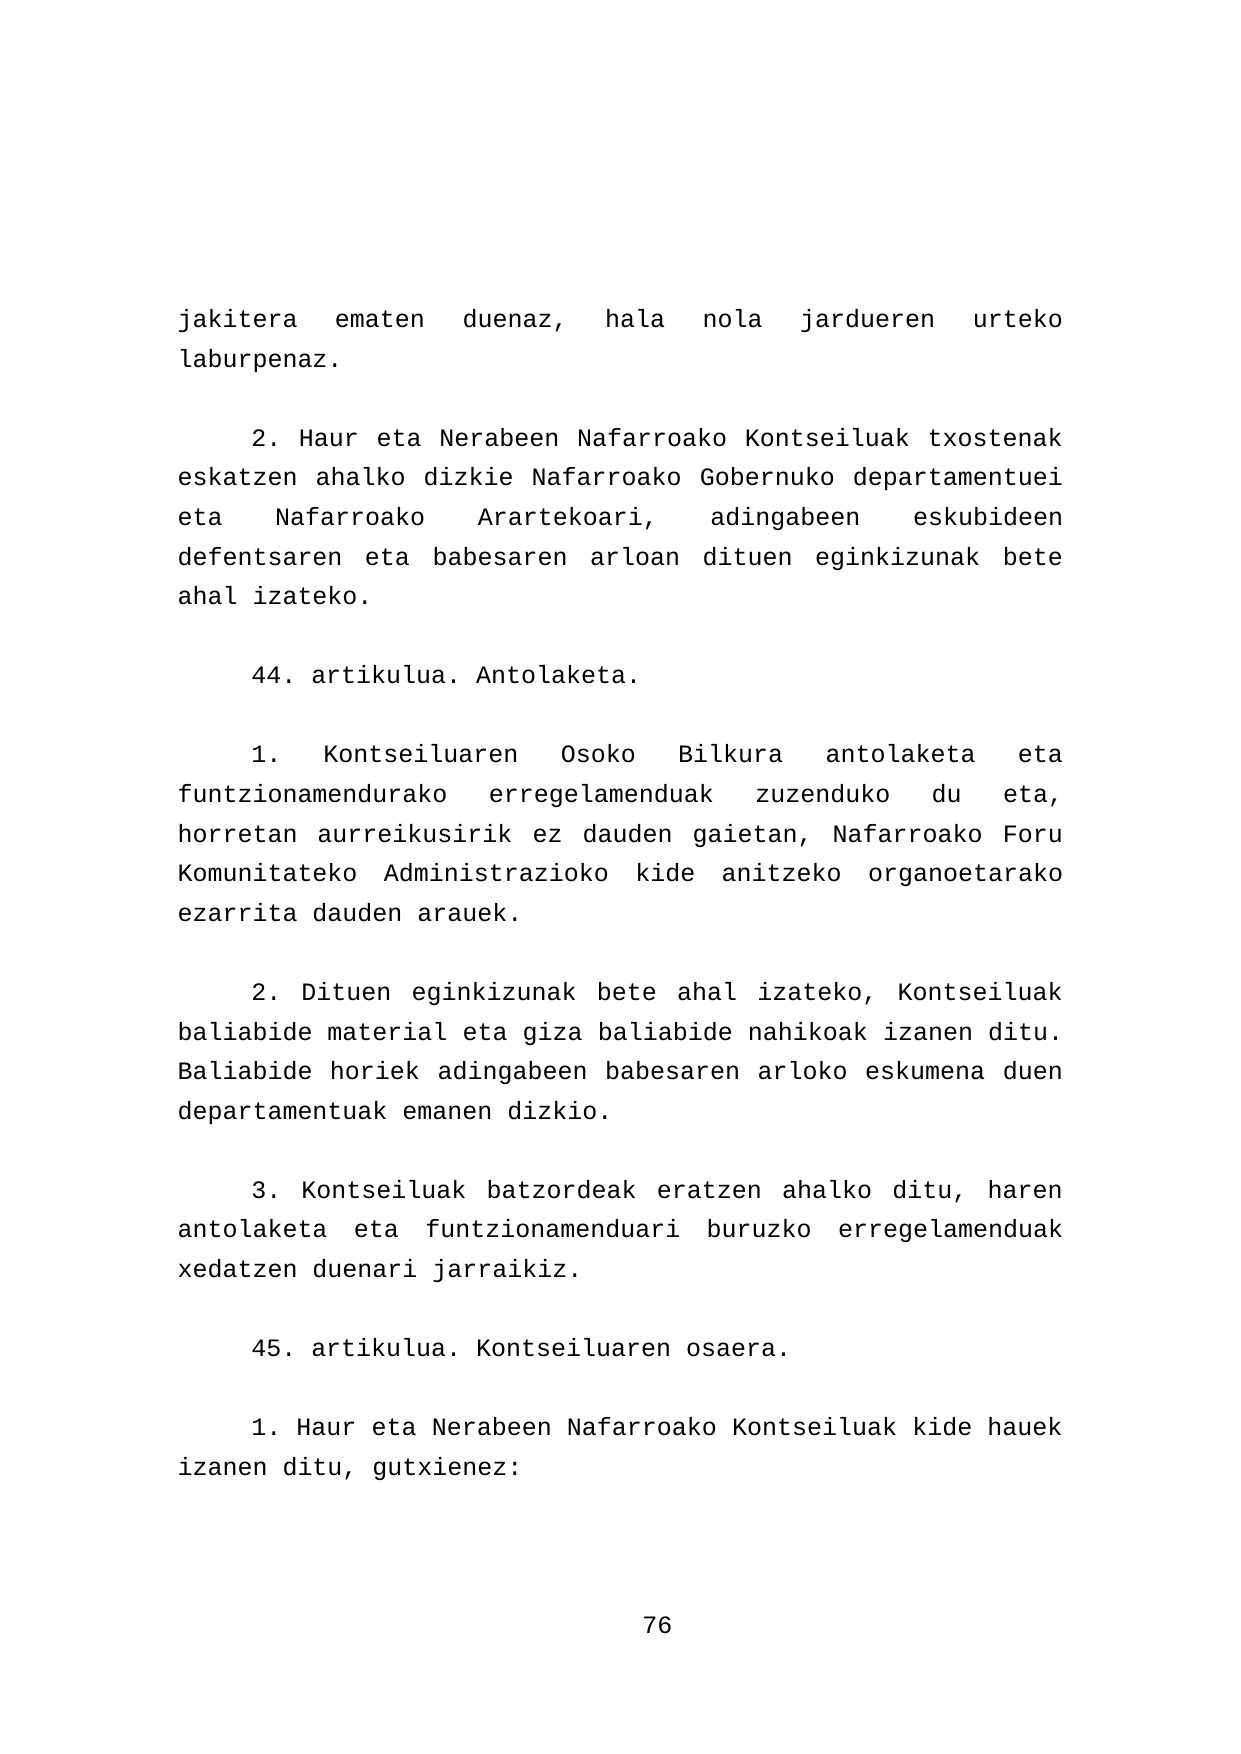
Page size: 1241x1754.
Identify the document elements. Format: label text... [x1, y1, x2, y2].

text 45. artikulua. Kontseiluaren osaera. [177, 1324, 1063, 1364]
text 2. Dituen eginkizunak bete ahal izateko, Kontseiluak baliabide material eta giza baliabide nahikoak izanen ditu. Baliabide horiek adingabeen babesaren arloko eskumena duen departamentuak emanen dizkio. [177, 968, 1063, 1127]
text 1. Haur eta Nerabeen Nafarroako Kontseiluak kide hauek izanen ditu, gutxienez: [177, 1404, 1063, 1483]
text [177, 295, 1063, 374]
text 44. artikulua. Antolaketa. [177, 652, 1063, 691]
text 3. Kontseiluak batzordeak eratzen ahalko ditu, haren antolaketa eta funtzionamenduari buruzko erregelamenduak xedatzen duenari jarraikiz. [177, 1166, 1063, 1285]
text 1. Kontseiluaren Osoko Bilkura antolaketa eta funtzionamendurako erregelamenduak zuzenduko du eta, horretan aurreikusirik ez dauden gaietan, Nafarroako Foru Komunitateko Administrazioko kide anitzeko organoetarako ezarrita dauden arauek. [177, 731, 1063, 929]
text 2. Haur eta Nerabeen Nafarroako Kontseiluak txostenak eskatzen ahalko dizkie Nafarroako Gobernuko departamentuei eta Nafarroako Arartekoari, adingabeen eskubideen defentsaren eta babesaren arloan dituen eginkizunak bete ahal izateko. [177, 414, 1063, 612]
